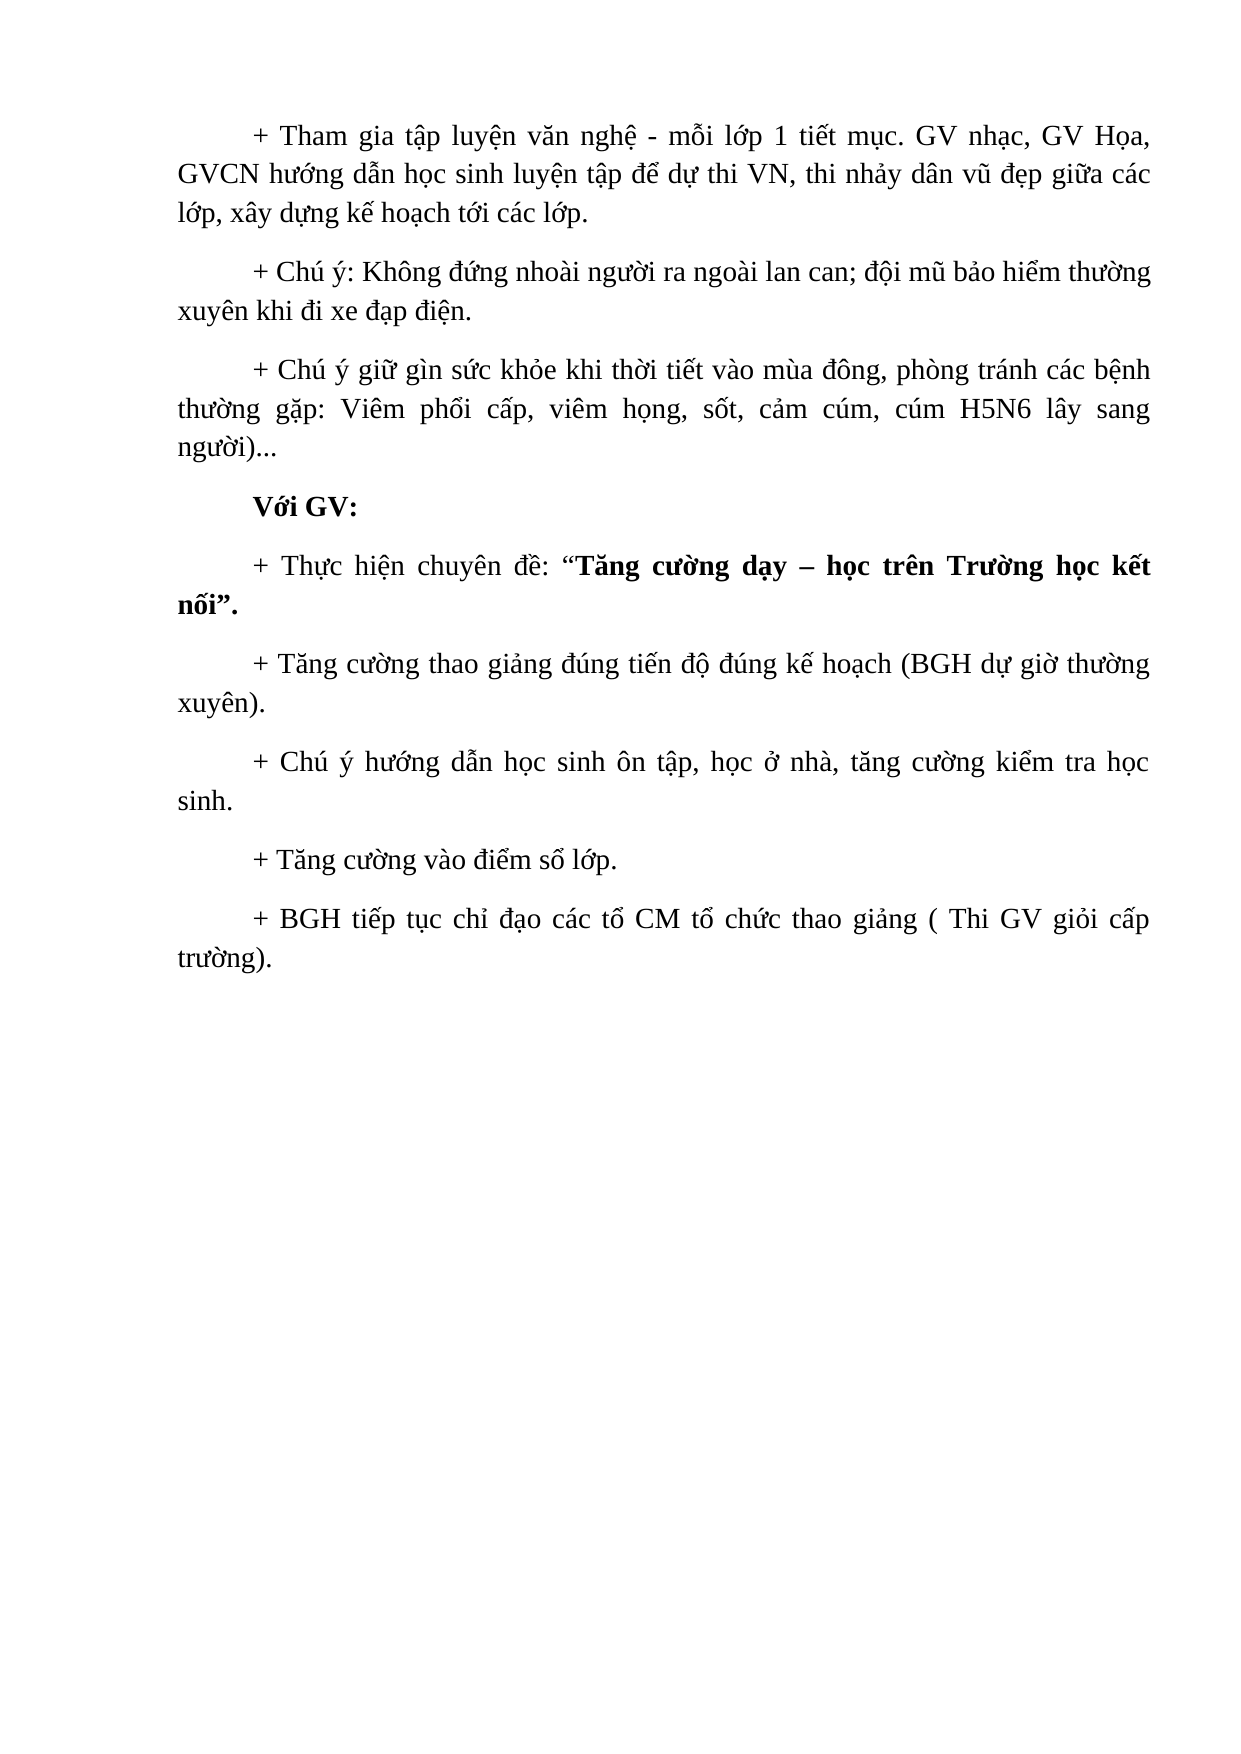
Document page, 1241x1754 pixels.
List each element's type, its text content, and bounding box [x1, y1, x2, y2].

text Với GV: [177, 489, 1152, 522]
text + Chú ý hướng dẫn học sinh ôn tập, học ở nhà, tăng cường kiểm tra học sinh. [177, 744, 1152, 816]
text + Tăng cường thao giảng đúng tiến độ đúng kế hoạch (BGH dự giờ thường xuyên). [177, 646, 1152, 718]
text + Tăng cường vào điểm sổ lớp. [177, 842, 1152, 876]
text + Chú ý giữ gìn sức khỏe khi thời tiết vào mùa đông, phòng tránh các bệnh thường gặp: Viêm phổi cấp, viêm họng, sốt, cảm cúm, cúm H5N6 lây sang người)... [177, 352, 1152, 463]
text + BGH tiếp tục chỉ đạo các tổ CM tổ chức thao giảng ( Thi GV giỏi cấp trường). [177, 901, 1152, 973]
text + Chú ý: Không đứng nhoài người ra ngoài lan can; đội mũ bảo hiểm thường xuyên khi đi xe đạp điện. [177, 254, 1152, 327]
text + Tham gia tập luyện văn nghệ - mỗi lớp 1 tiết mục. GV nhạc, GV Họa, GVCN hướng dẫn học sinh luyện tập để dự thi VN, thi nhảy dân vũ đẹp giữa các lớp, xây dựng kế hoạch tới các lớp. [177, 118, 1152, 229]
text + Thực hiện chuyên đề: “Tăng cường dạy – học trên Trường học kết nối”. [177, 548, 1152, 620]
